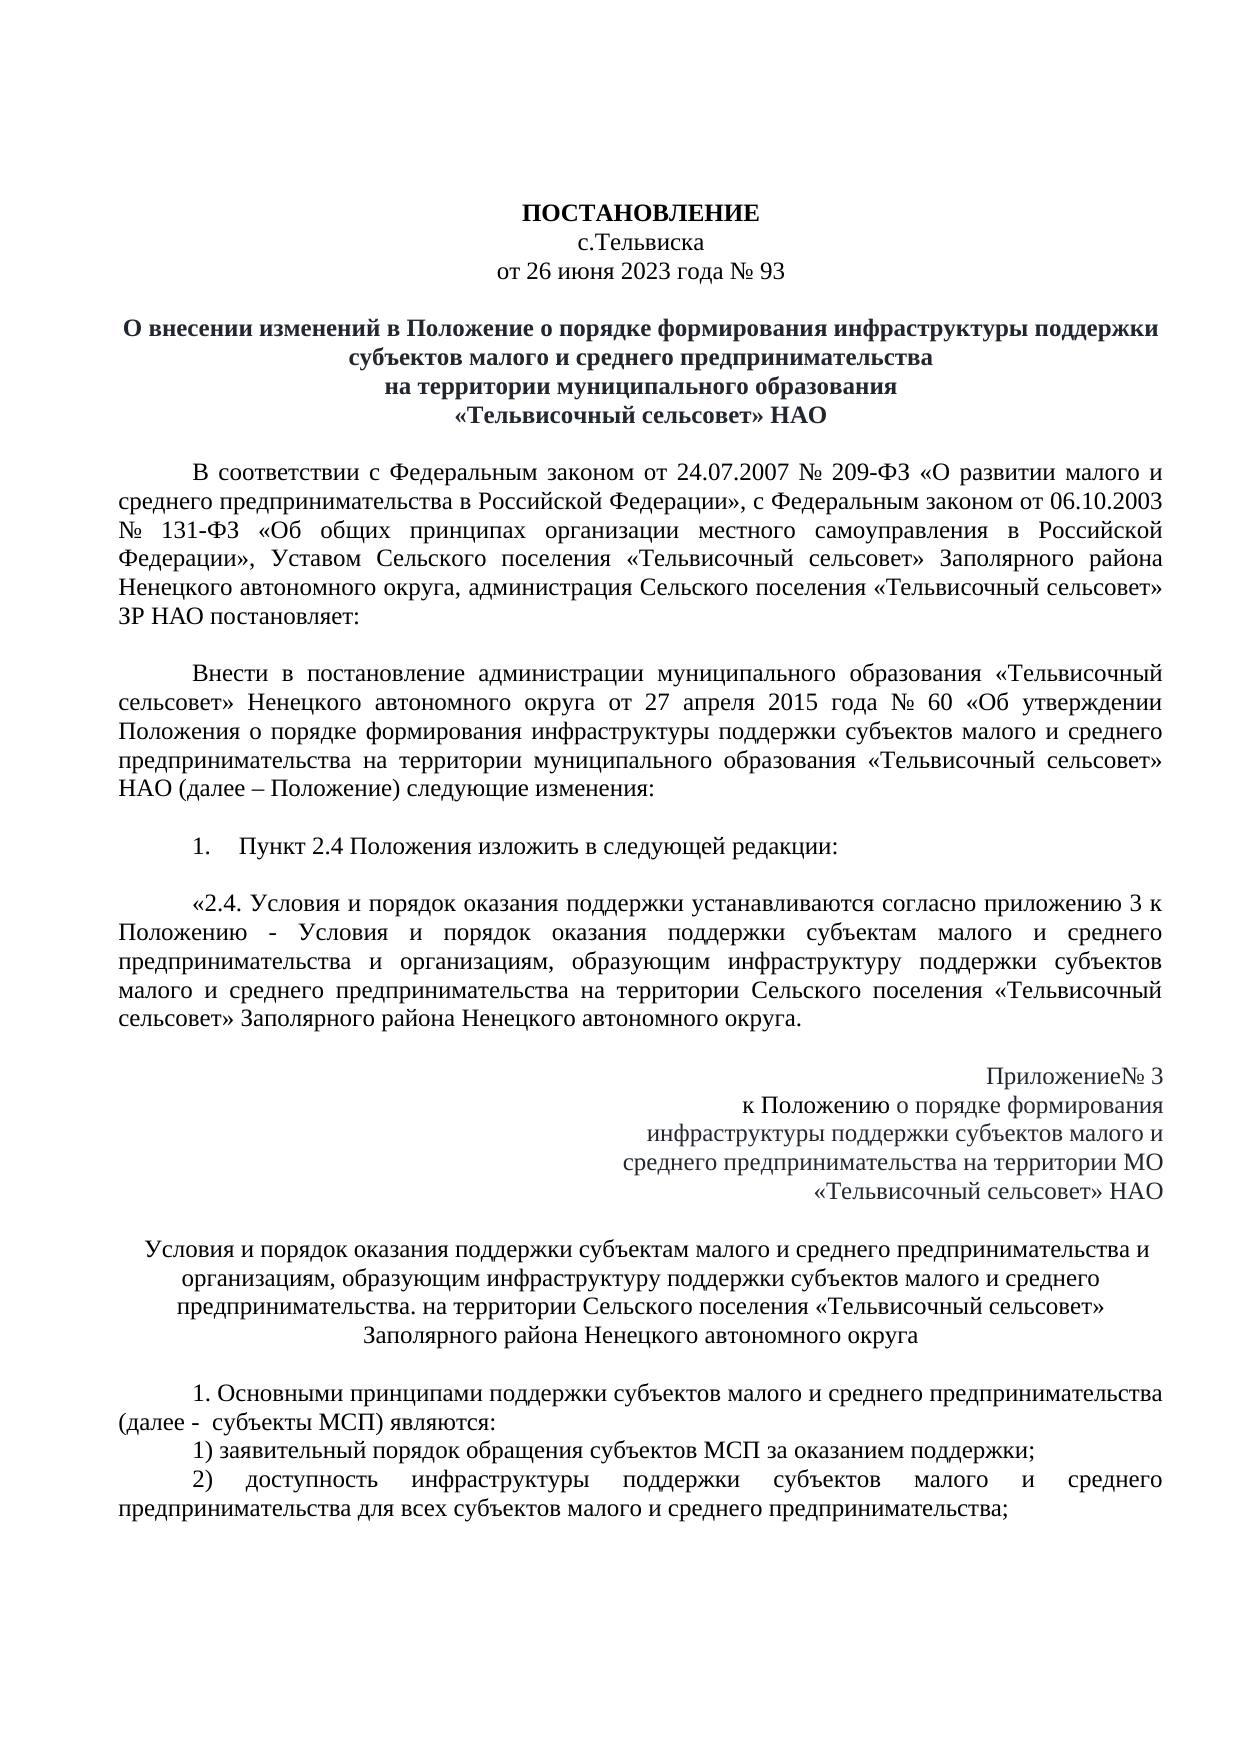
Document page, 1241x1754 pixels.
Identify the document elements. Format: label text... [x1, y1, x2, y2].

list Пункт 2.4 Положения изложить в следующей редакции: [192, 831, 1163, 860]
text О внесении изменений в Положение о порядке формирования инфраструктуры поддержки субъектов малого и среднего предпринимательства [118, 313, 1163, 371]
text с.Тельвиска [118, 227, 1163, 256]
text Условия и порядок оказания поддержки субъектам малого и среднего предпринимательства и организациям, образующим инфраструктуру поддержки субъектов малого и среднего предпринимательства. на территории Сельского поселения «Тельвисочный сельсовет» Заполярного района Ненецкого автономного округа [118, 1234, 1163, 1349]
text Приложение№ 3 [118, 1061, 1163, 1090]
text «Тельвисочный сельсовет» НАО [118, 400, 1163, 428]
text 1) заявительный порядок обращения субъектов МСП за оказанием поддержки; [118, 1436, 1163, 1464]
text на территории муниципального образования [118, 371, 1163, 400]
text к Положению о порядке формирования инфраструктуры поддержки субъектов малого и среднего предпринимательства на территории МО «Тельвисочный сельсовет» НАО [620, 1090, 1163, 1205]
list «2.4. Условия и порядок оказания поддержки устанавливаются согласно приложению 3 к Положению - Условия и порядок оказания поддержки субъектам малого и среднего предпринимательства и организациям, образующим инфраструктуру поддержки субъектов малого и среднего предпринимательства на территории Сельского поселения «Тельвисочный сельсовет» Заполярного района Ненецкого автономного округа. [118, 888, 1163, 1032]
text 2) доступность инфраструктуры поддержки субъектов малого и среднего предпринимательства для всех субъектов малого и среднего предпринимательства; [118, 1464, 1163, 1522]
text В соответствии с Федеральным законом от 24.07.2007 № 209-ФЗ «О развитии малого и среднего предпринимательства в Российской Федерации», с Федеральным законом от 06.10.2003 № 131-ФЗ «Об общих принципах организации местного самоуправления в Российской Федерации», Уставом Сельского поселения «Тельвисочный сельсовет» Заполярного района Ненецкого автономного округа, администрация Сельского поселения «Тельвисочный сельсовет» ЗР НАО постановляет: [118, 457, 1163, 630]
text 1. Основными принципами поддержки субъектов малого и среднего предпринимательства (далее - субъекты МСП) являются: [118, 1378, 1163, 1436]
text ПОСТАНОВЛЕНИЕ [118, 198, 1163, 227]
text от 26 июня 2023 года № 93 [118, 256, 1163, 285]
text Внести в постановление администрации муниципального образования «Тельвисочный сельсовет» Ненецкого автономного округа от 27 апреля 2015 года № 60 «Об утверждении Положения о порядке формирования инфраструктуры поддержки субъектов малого и среднего предпринимательства на территории муниципального образования «Тельвисочный сельсовет» НАО (далее – Положение) следующие изменения: [118, 658, 1163, 802]
